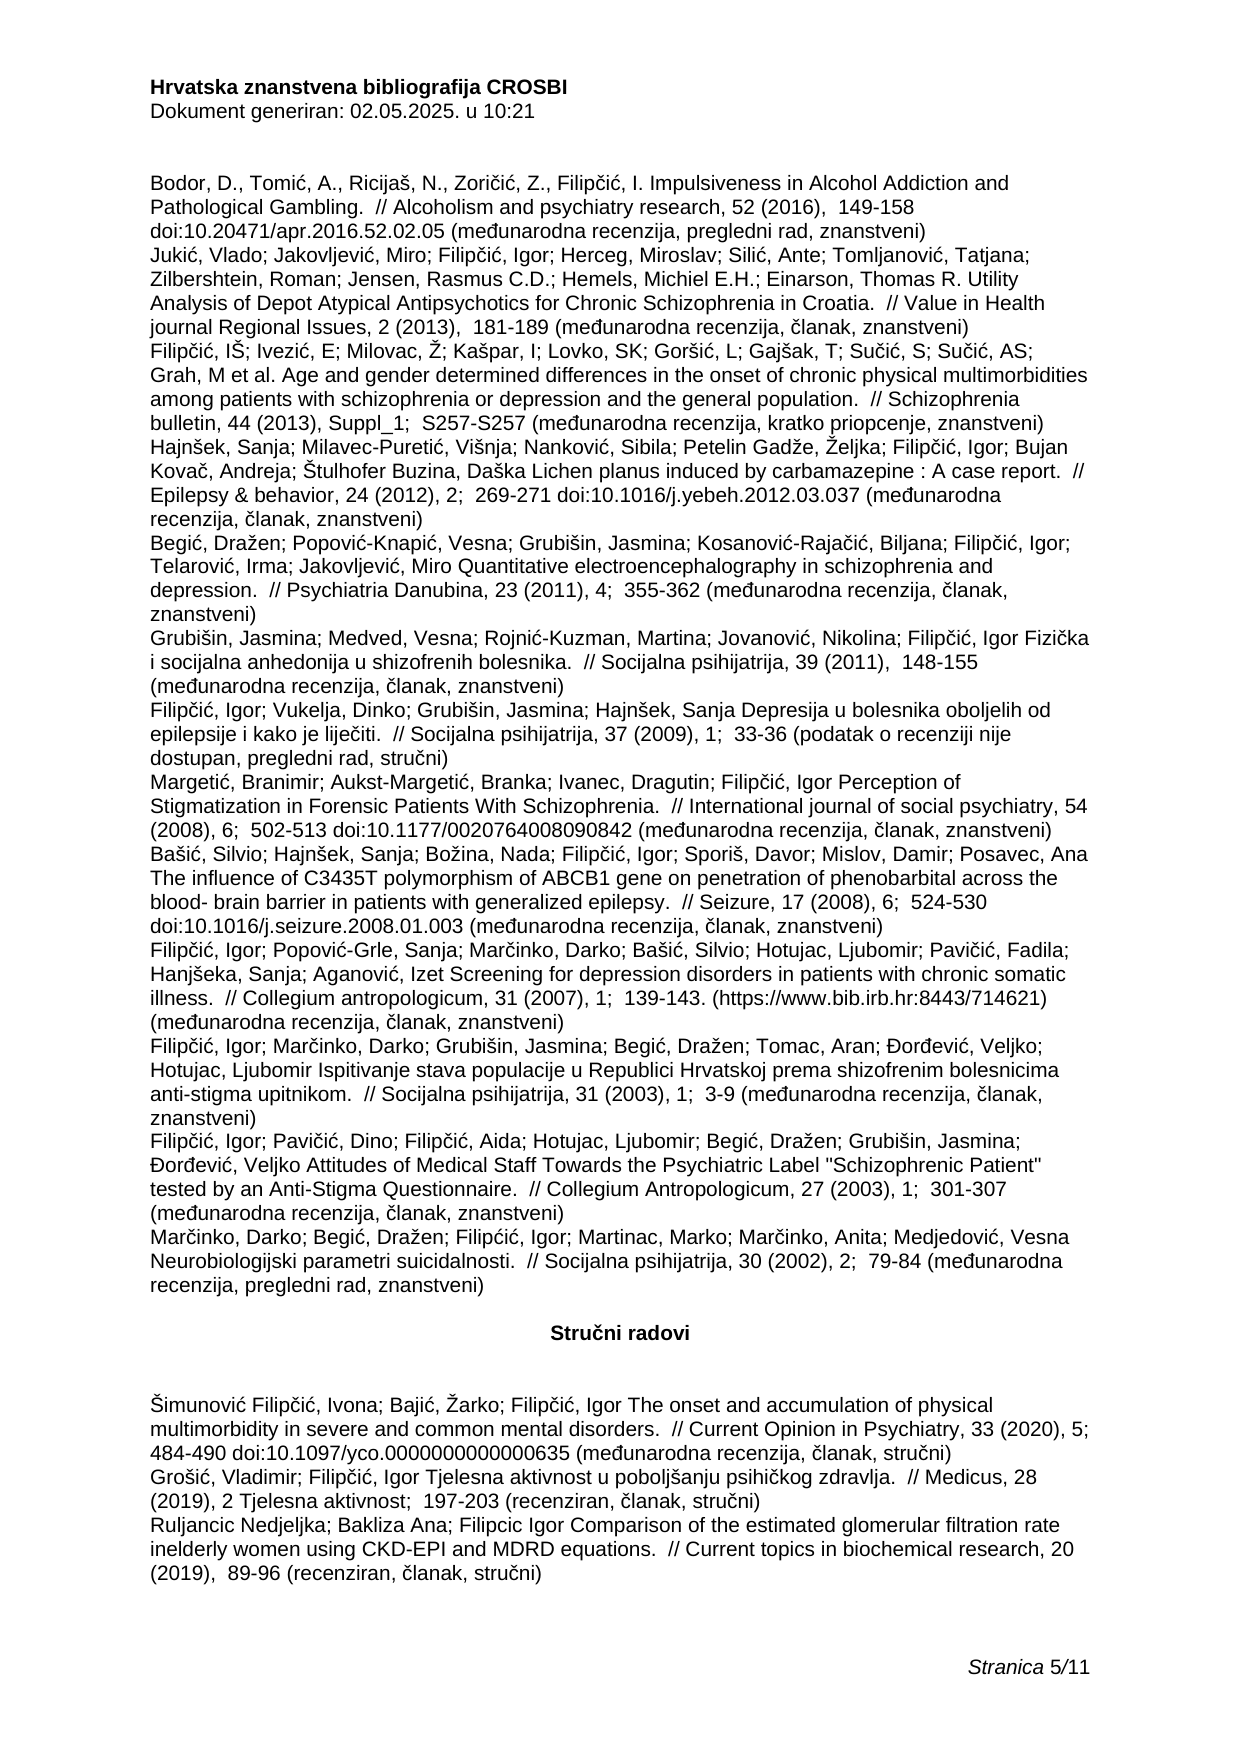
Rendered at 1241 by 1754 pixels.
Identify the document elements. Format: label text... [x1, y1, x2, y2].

text Filipčić, Igor; Popović-Grle, Sanja; Marčinko, Darko; Bašić, Silvio; Hotujac, Ljubomir; Pavičić, Fadila; Hanjšeka, Sanja; Aganović, Izet [150, 938, 1090, 1033]
text Hajnšek, Sanja; Milavec-Puretić, Višnja; Nanković, Sibila; Petelin Gadže, Željka; Filipčić, Igor; Bujan Kovač, Andreja; Štulhofer Buzina, Daška [150, 434, 1090, 530]
text Bodor, D., Tomić, A., Ricijaš, N., Zoričić, Z., Filipčić, I. [150, 171, 1090, 243]
subtitle Stručni radovi [150, 1321, 1090, 1345]
text Bašić, Silvio; Hajnšek, Sanja; Božina, Nada; Filipčić, Igor; Sporiš, Davor; Mislov, Damir; Posavec, Ana [150, 842, 1090, 938]
text Filipčić, Igor; Pavičić, Dino; Filipčić, Aida; Hotujac, Ljubomir; Begić, Dražen; Grubišin, Jasmina; Đorđević, Veljko [150, 1129, 1090, 1225]
text Filipčić, IŠ; Ivezić, E; Milovac, Ž; Kašpar, I; Lovko, SK; Goršić, L; Gajšak, T; Sučić, S; Sučić, AS; Grah, M et al. [150, 339, 1090, 434]
text Grošić, Vladimir; Filipčić, Igor [150, 1465, 1090, 1513]
text Marčinko, Darko; Begić, Dražen; Filipćić, Igor; Martinac, Marko; Marčinko, Anita; Medjedović, Vesna [150, 1225, 1090, 1297]
text Ruljancic Nedjeljka; Bakliza Ana; Filipcic Igor [150, 1513, 1090, 1584]
text Begić, Dražen; Popović-Knapić, Vesna; Grubišin, Jasmina; Kosanović-Rajačić, Biljana; Filipčić, Igor; Telarović, Irma; Jakovljević, Miro [150, 530, 1090, 626]
text Filipčić, Igor; Marčinko, Darko; Grubišin, Jasmina; Begić, Dražen; Tomac, Aran; Đorđević, Veljko; Hotujac, Ljubomir [150, 1033, 1090, 1129]
text Filipčić, Igor; Vukelja, Dinko; Grubišin, Jasmina; Hajnšek, Sanja [150, 698, 1090, 770]
text Šimunović Filipčić, Ivona; Bajić, Žarko; Filipčić, Igor [150, 1393, 1090, 1465]
text Grubišin, Jasmina; Medved, Vesna; Rojnić-Kuzman, Martina; Jovanović, Nikolina; Filipčić, Igor [150, 626, 1090, 698]
text Margetić, Branimir; Aukst-Margetić, Branka; Ivanec, Dragutin; Filipčić, Igor [150, 770, 1090, 842]
text Jukić, Vlado; Jakovljević, Miro; Filipčić, Igor; Herceg, Miroslav; Silić, Ante; Tomljanović, Tatjana; Zilbershtein, Roman; Jensen, Rasmus C.D.; Hemels, Michiel E.H.; Einarson, Thomas R. [150, 243, 1090, 339]
